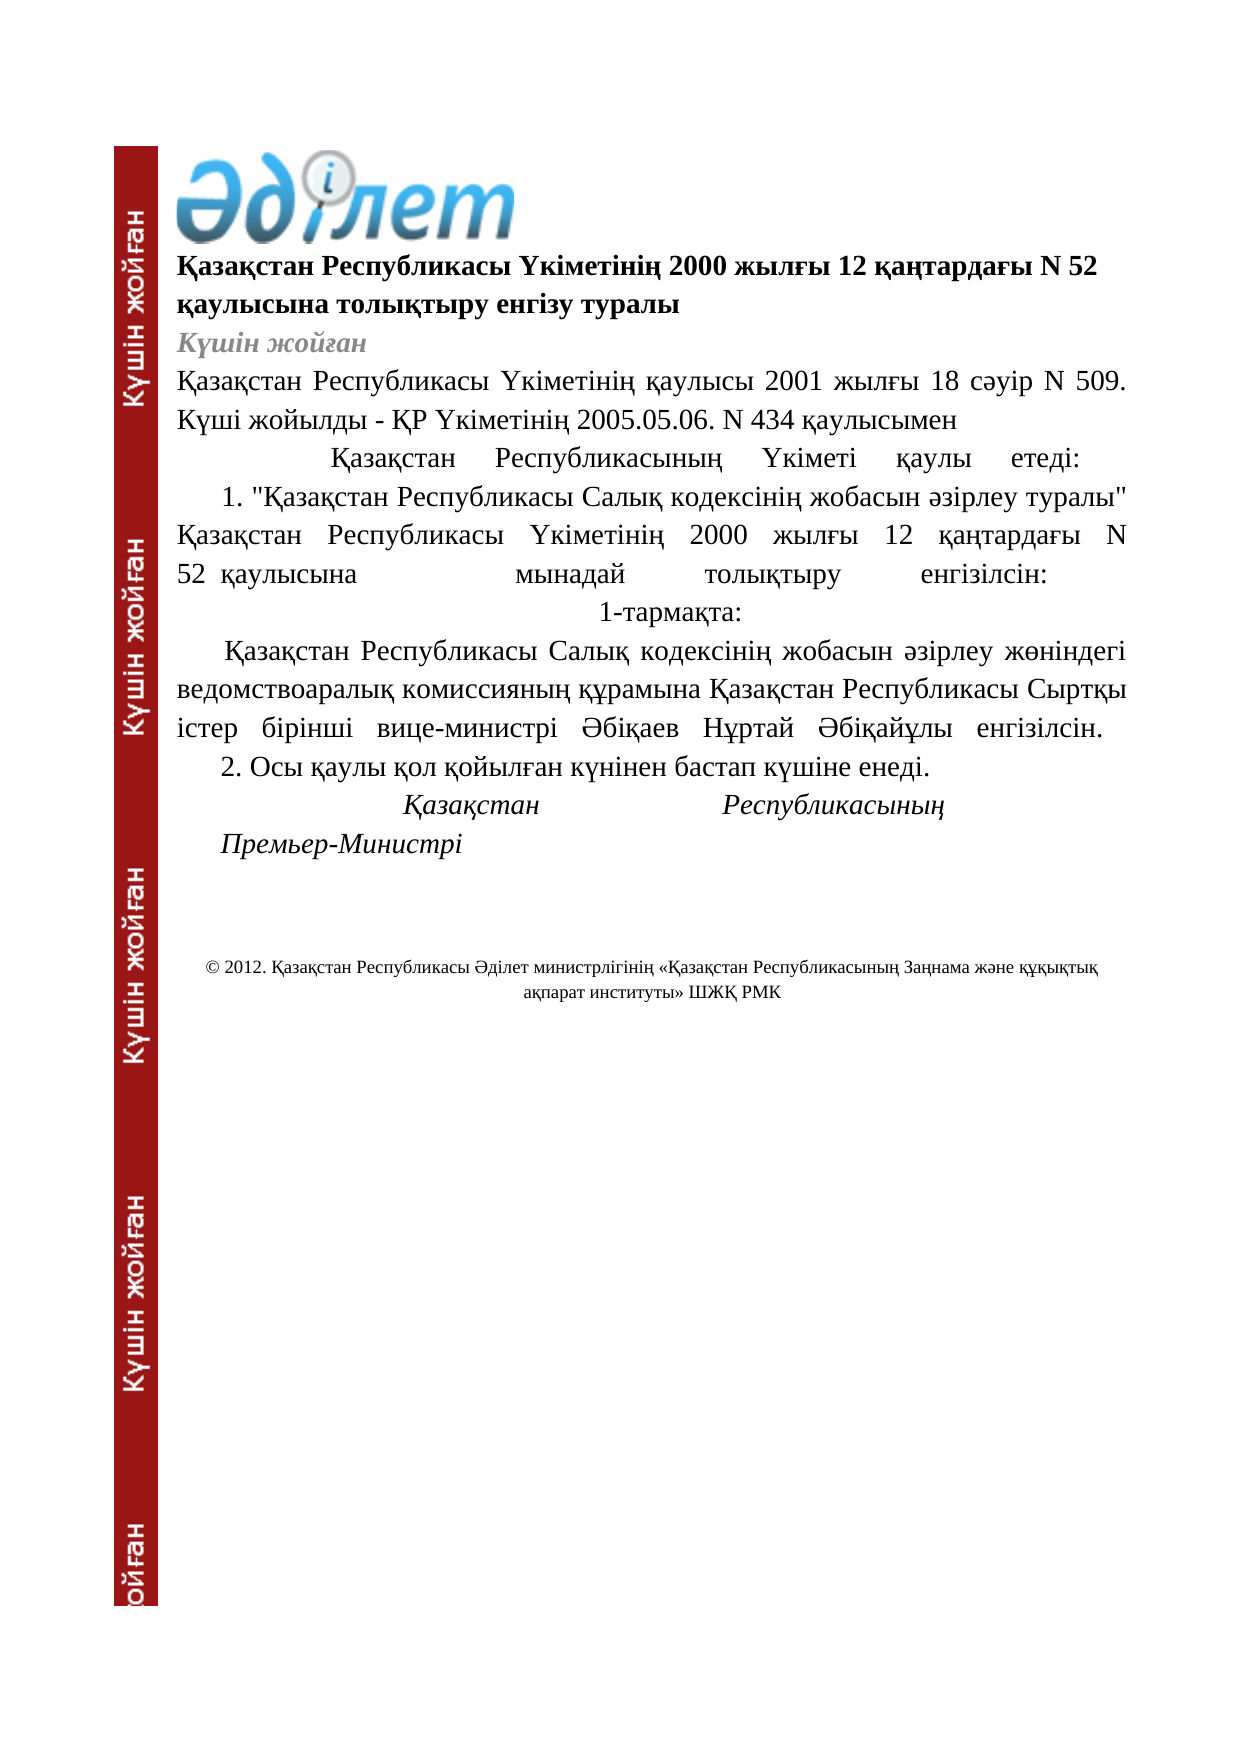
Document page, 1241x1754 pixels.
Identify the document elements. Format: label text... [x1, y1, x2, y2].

picture [176, 150, 515, 244]
text Қазақстан Республикасы Үкіметінің қаулысы 2001 жылғы 18 сәуір N 509. Күші жойылды - ҚР Үкіметінің 2005.05.06. N 434 қаулысымен [112, 363, 1128, 435]
text Күшін жойған [112, 325, 1128, 358]
picture [114, 146, 158, 248]
picture [114, 320, 158, 325]
picture [114, 782, 158, 787]
text Қазақстан Республикасының Премьер-Министрі [112, 787, 1128, 859]
picture [114, 358, 158, 363]
text © 2012. Қазақстан Республикасы Әділет министрлігінің «Қазақстан Республикасының Заңнама және құқықтық ақпарат институты» ШЖҚ РМК [112, 956, 1128, 1002]
picture [114, 1002, 158, 1606]
text Қазақстан Республикасы Үкіметінің 2000 жылғы 12 қаңтардағы N 52 қаулысына толықтыру енгізу туралы [112, 248, 1128, 320]
picture [114, 435, 158, 440]
picture [114, 859, 158, 956]
text Қазақстан Республикасының Үкіметі қаулы етеді: 1. "Қазақстан Республикасы Салық кодексінің жобасын әзірлеу туралы" Қазақстан Республикасы Үкіметінің 2000 жылғы 12 қаңтардағы N 52 қаулысына мынадай толықтыру енгізілсін: 1-тармақта: Қазақстан Республикасы Салық кодексінің жобасын әзірлеу жөніндегі ведомствоаралық комиссияның құрамына Қазақстан Республикасы Сыртқы істер бірінші вице-министрі Әбіқаев Нұртай Әбіқайұлы енгізілсін. 2. Осы қаулы қол қойылған күнінен бастап күшіне енеді. [112, 440, 1128, 782]
